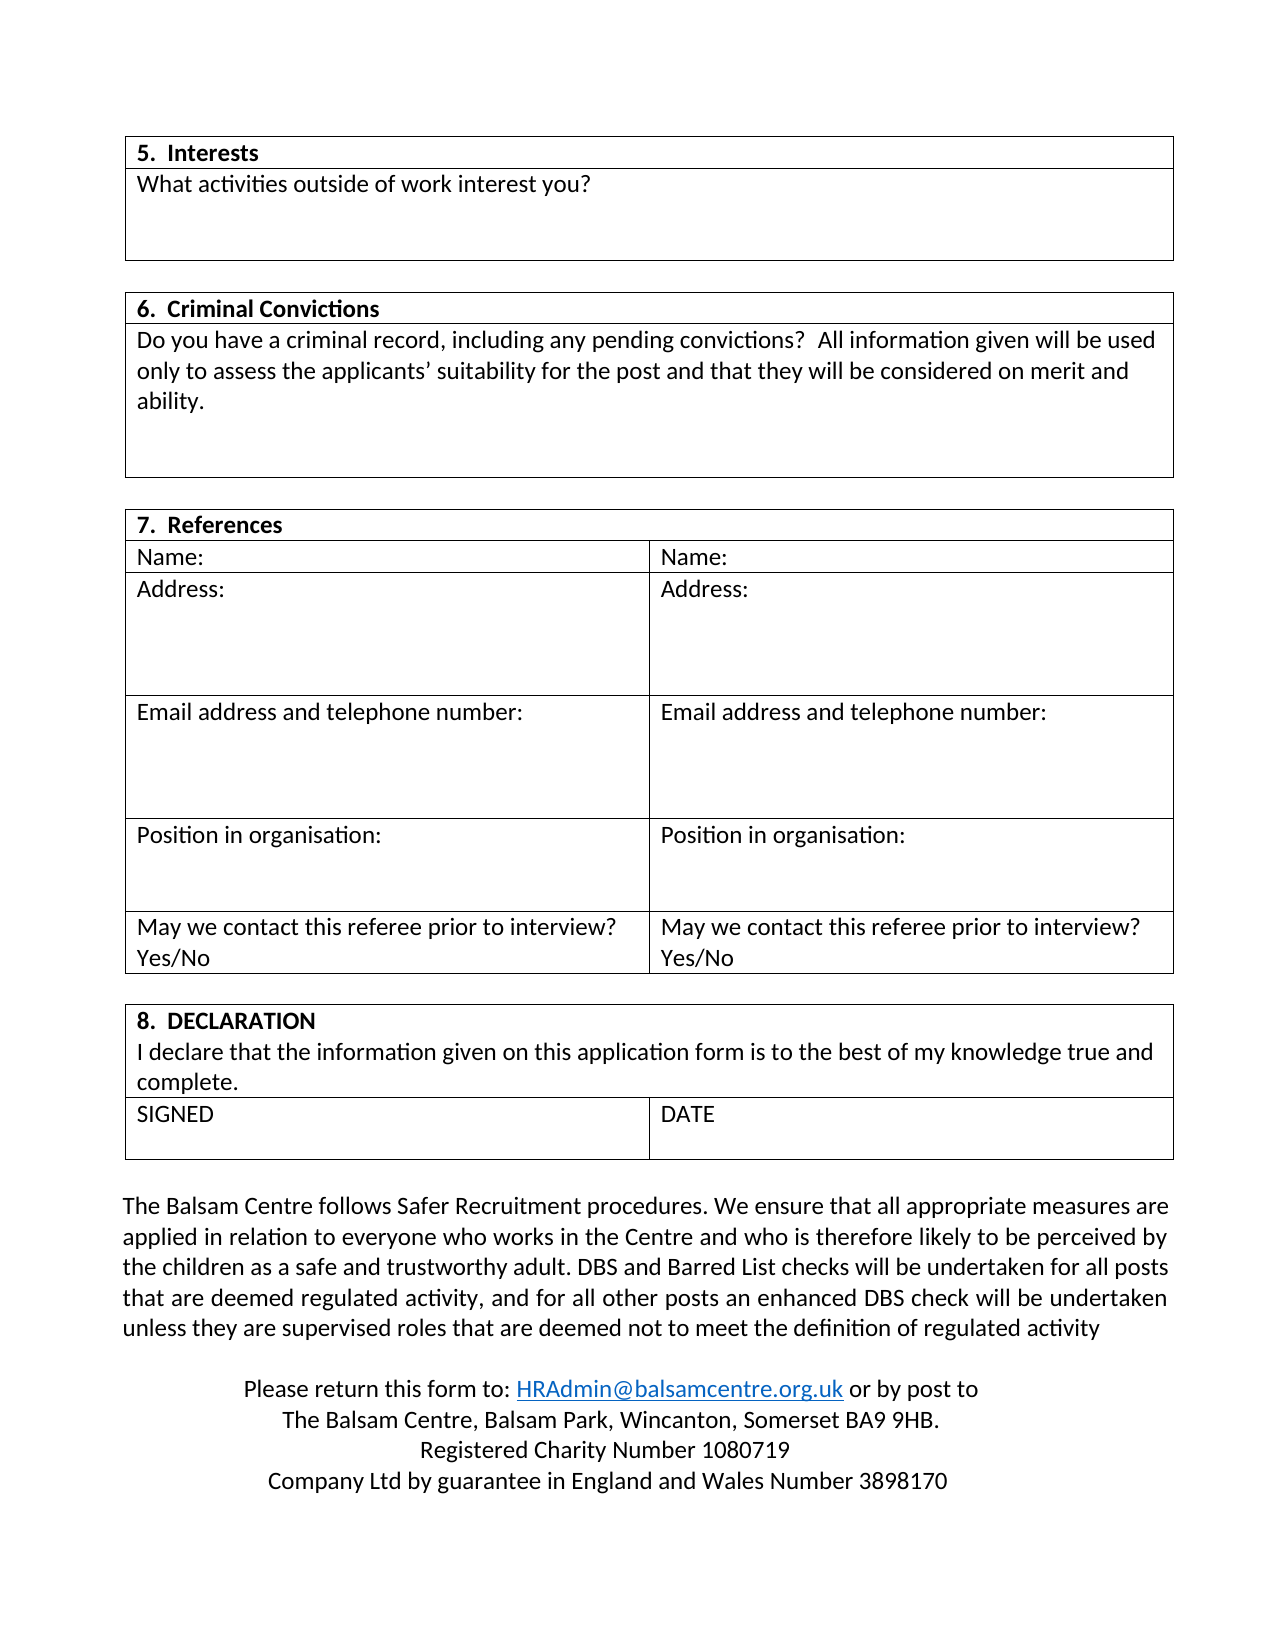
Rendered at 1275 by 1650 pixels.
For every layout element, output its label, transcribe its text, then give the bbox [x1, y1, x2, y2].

table_cell May we contact this referee prior to interview? Yes/No [126, 912, 649, 973]
table_cell DATE [650, 1098, 1173, 1159]
table_cell What activities outside of work interest you? [126, 169, 1173, 260]
table_header 7. References [126, 510, 1173, 540]
text The Balsam Centre, Balsam Park, Wincanton, Somerset BA9 9HB. [128, 1404, 1093, 1434]
table_cell Address: [126, 573, 649, 695]
table_cell Address: [650, 573, 1173, 695]
table_cell Position in organisation: [650, 819, 1173, 911]
text Please return this form to: HRAdmin@balsamcentre.org.uk or by post to [128, 1373, 1093, 1404]
table_cell SIGNED [126, 1098, 649, 1159]
table_cell Name: [650, 541, 1173, 572]
text The Balsam Centre follows Safer Recruitment procedures. We ensure that all appropriate measures are applied in relation to everyone who works in the Centre and who is therefore likely to be perceived by the children as a safe and trustworthy adult. DBS and Barred List checks will be undertaken for all posts that are deemed regulated activity, and for all other posts an enhanced DBS check will be undertaken unless they are supervised roles that are deemed not to meet the definition of regulated activity [122, 1190, 1170, 1343]
table_header 8. DECLARATION I declare that the information given on this application form is to the best of my knowledge true and complete. [126, 1005, 1173, 1097]
table_header 5. Interests [126, 137, 1173, 168]
text Registered Charity Number 1080719 [122, 1434, 1087, 1465]
table_cell Email address and telephone number: [650, 696, 1173, 818]
table_cell May we contact this referee prior to interview? Yes/No [650, 912, 1173, 973]
table_cell Email address and telephone number: [126, 696, 649, 818]
table_cell Position in organisation: [126, 819, 649, 911]
text Company Ltd by guarantee in England and Wales Number 3898170 [128, 1465, 1087, 1496]
table_header 6. Criminal Convictions [126, 293, 1173, 323]
table_cell Do you have a criminal record, including any pending convictions? All information given will be used only to assess the applicants’ suitability for the post and that they will be considered on merit and ability. [126, 324, 1173, 477]
table_cell Name: [126, 541, 649, 572]
